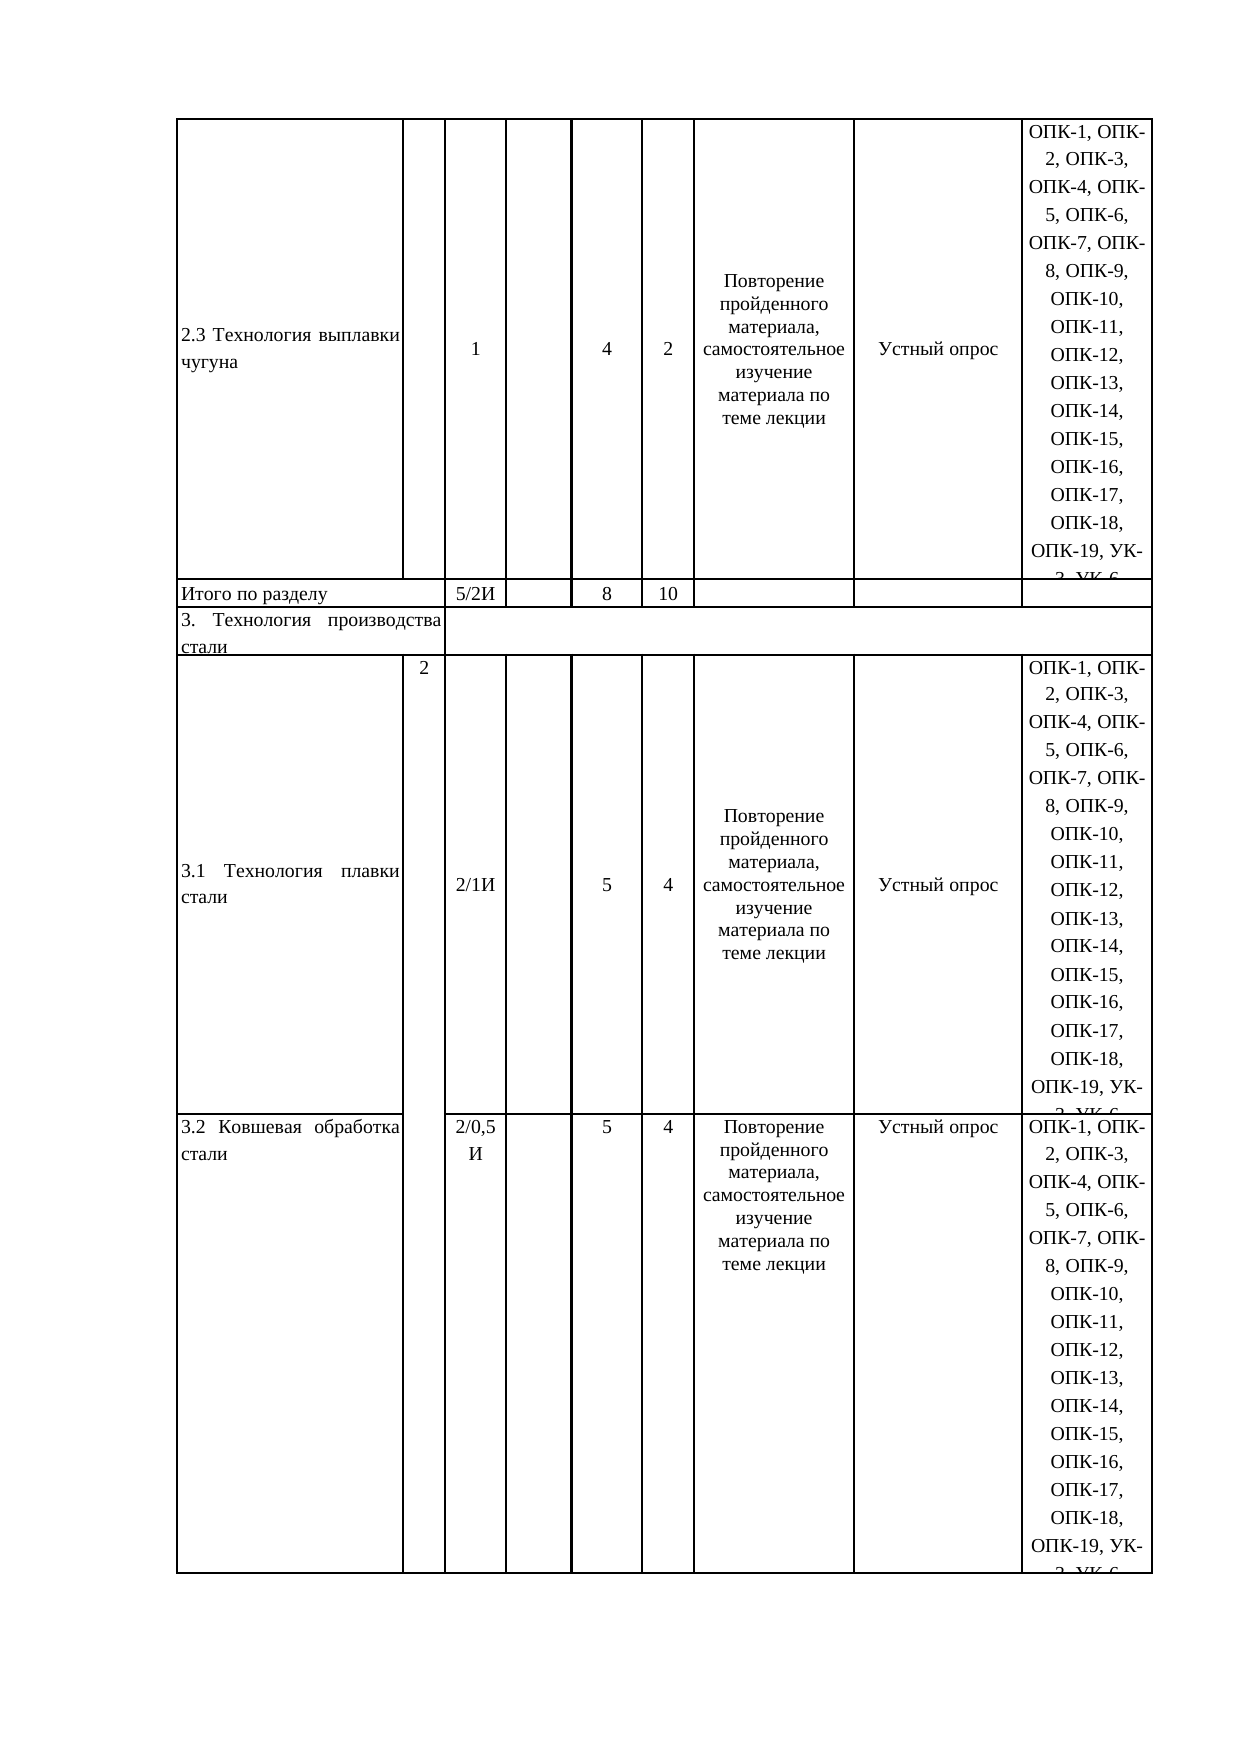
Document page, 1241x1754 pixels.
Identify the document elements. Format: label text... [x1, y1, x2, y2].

table_cell [507, 656, 570, 1113]
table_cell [1023, 120, 1151, 577]
table_cell Устный опрос [855, 1115, 1021, 1572]
table_cell 8 [573, 580, 641, 606]
table_cell [855, 580, 1021, 606]
table_cell 2/1И [446, 656, 505, 1113]
table_cell [507, 580, 570, 606]
table_cell 4 [643, 1115, 693, 1572]
table_cell 2.3 Технология выплавки чугуна [178, 120, 402, 577]
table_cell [1023, 1115, 1151, 1572]
table_cell Устный опрос [855, 656, 1021, 1113]
table_cell 5 [573, 1115, 641, 1572]
table_cell [446, 608, 1151, 653]
table_cell 10 [643, 580, 693, 606]
table_cell 5 [573, 656, 641, 1113]
table_cell 4 [573, 120, 641, 577]
table_cell Устный опрос [855, 120, 1021, 577]
table_cell 3. Технология производства стали [178, 608, 444, 653]
table_cell Повторение пройденного материала, самостоятельное изучение материала по теме лекции [695, 656, 853, 1113]
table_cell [695, 120, 853, 577]
table_cell [507, 120, 570, 577]
table_cell 2 [643, 120, 693, 577]
table_cell Итого по разделу [178, 580, 444, 606]
table_cell 4 [643, 656, 693, 1113]
table_cell 5/2И [446, 580, 505, 606]
table_cell 2 [404, 656, 444, 1572]
table_cell 3.1 Технология плавки стали [178, 656, 402, 1113]
table_cell [695, 580, 853, 606]
table_cell [1023, 580, 1151, 606]
table_cell 3.2 Ковшевая обработка стали [178, 1115, 402, 1572]
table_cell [695, 1115, 853, 1572]
table_cell [507, 1115, 570, 1572]
table_cell 2/0,5И [446, 1115, 505, 1572]
table_cell 1 [446, 120, 505, 577]
